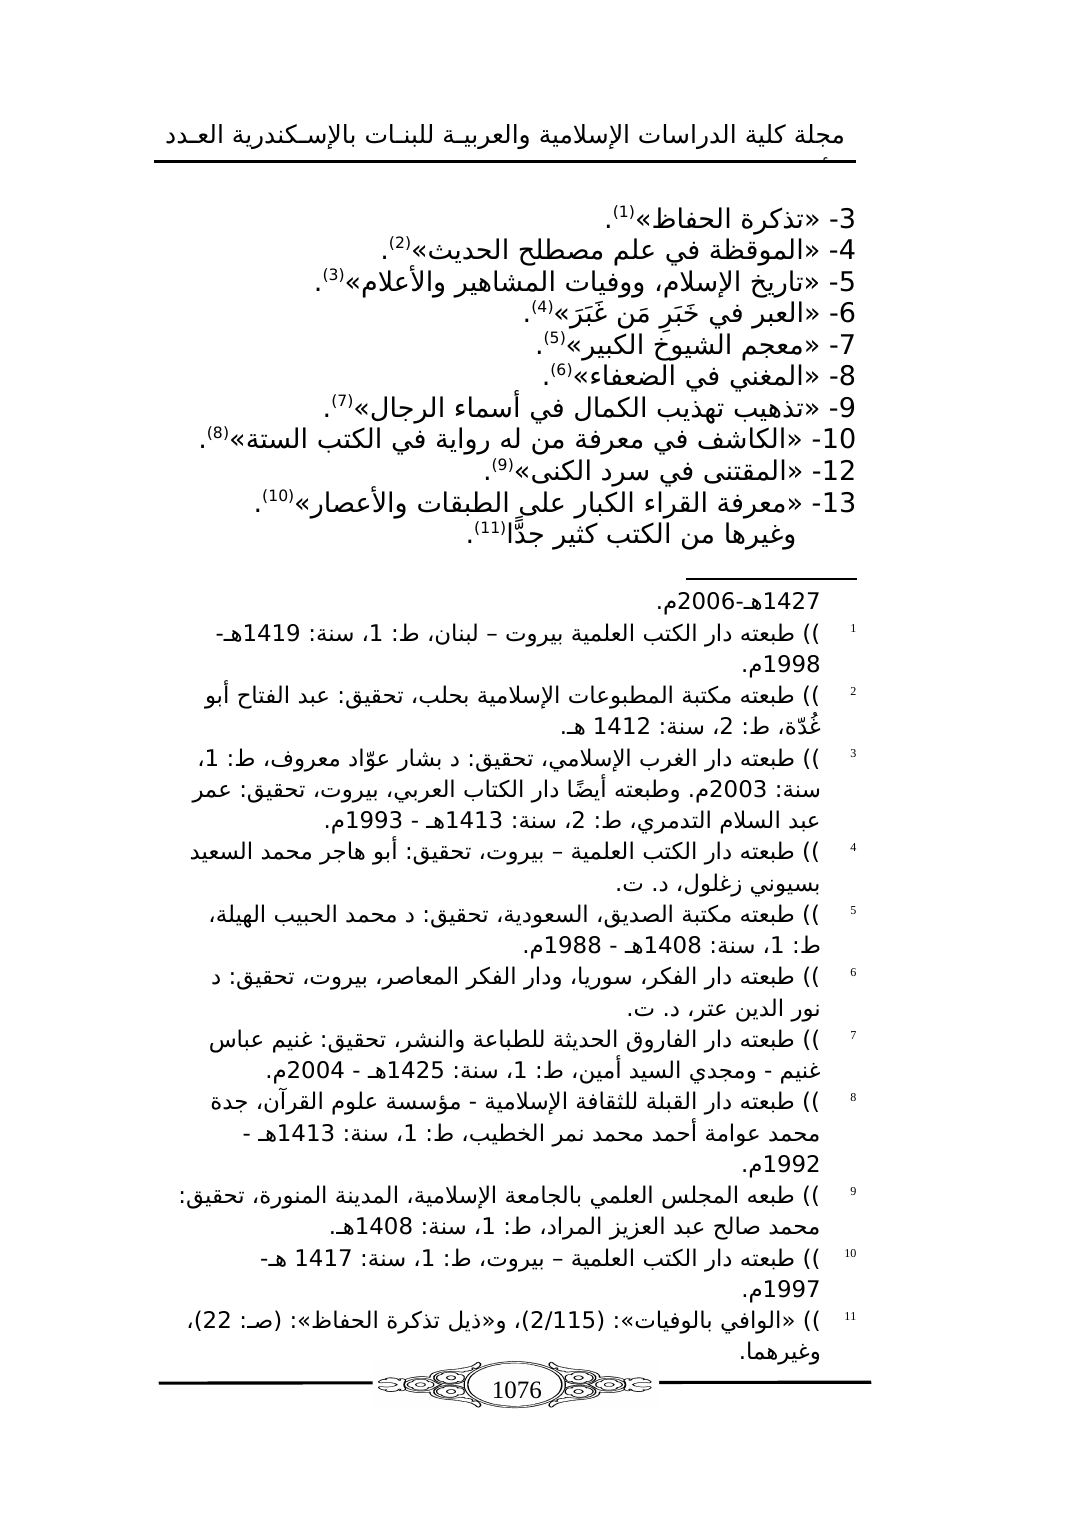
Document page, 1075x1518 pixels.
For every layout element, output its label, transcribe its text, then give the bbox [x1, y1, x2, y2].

text 9- «تذهيب تهذيب الكمال في أسماء الرجال»(). [177, 392, 856, 424]
text 7- «معجم الشيوخ الكبير»(). [177, 329, 856, 361]
text 6- «العبر في خَبَرِ مَن غَبَرَ»(). [177, 298, 856, 329]
text 10- «الكاشف في معرفة من له رواية في الكتب الستة»(). [177, 424, 856, 455]
text 3- «تذكرة الحفاظ»(). [177, 203, 856, 234]
text 5- «تاريخ الإسلام، ووفيات المشاهير والأعلام»(). [177, 266, 856, 298]
text 4- «الموقظة في علم مصطلح الحديث»(). [177, 234, 856, 266]
text 12- «المقتنى في سرد الكنى»(). [177, 455, 856, 487]
picture [372, 1359, 660, 1410]
text 13- «معرفة القراء الكبار على الطبقات والأعصار»(). وغيرها من الكتب كثير جدًّا(). [177, 487, 856, 550]
text 8- «المغني في الضعفاء»(). [177, 361, 856, 392]
